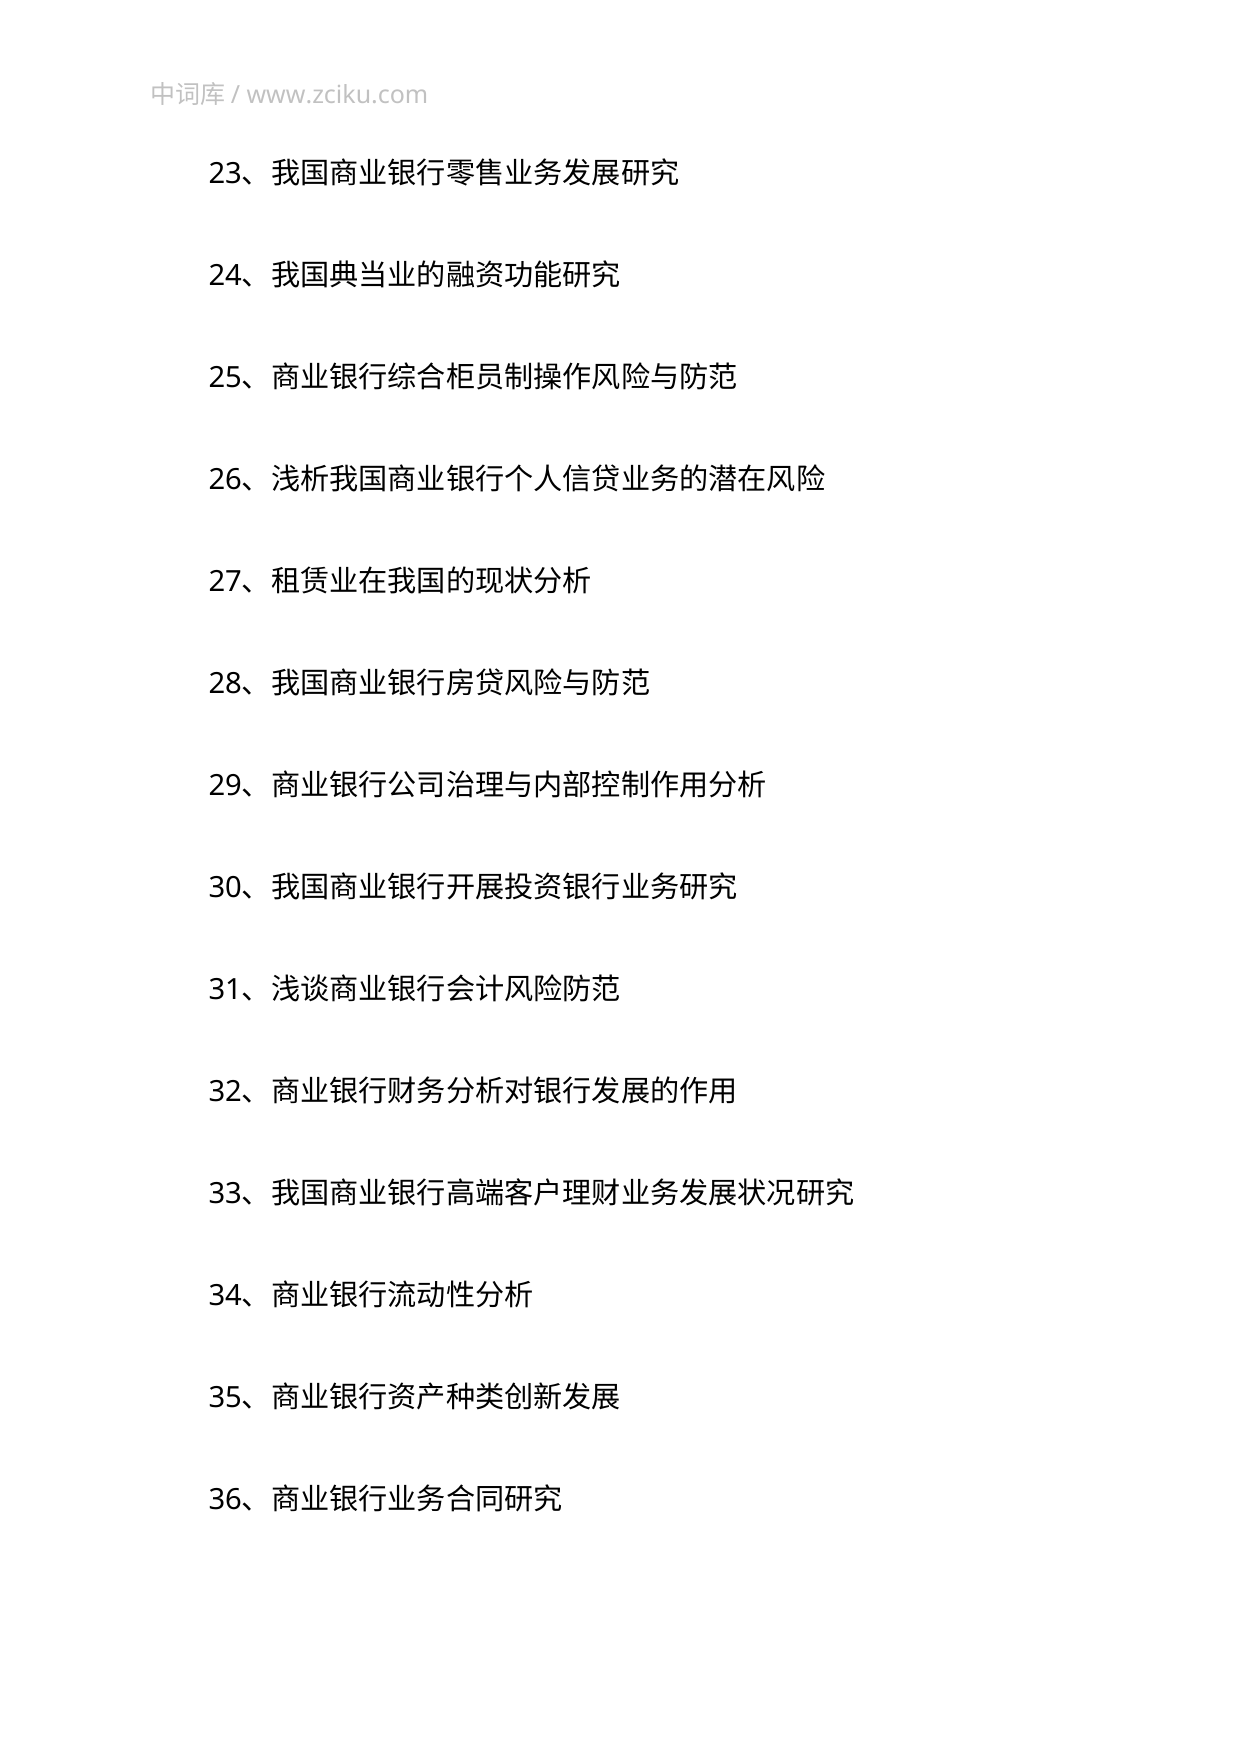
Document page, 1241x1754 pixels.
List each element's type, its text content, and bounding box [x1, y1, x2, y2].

text 27、租赁业在我国的现状分析 [150, 558, 1090, 600]
text 23、我国商业银行零售业务发展研究 [150, 150, 1090, 192]
text 36、商业银行业务合同研究 [150, 1476, 1090, 1518]
text 34、商业银行流动性分析 [150, 1272, 1090, 1314]
text 26、浅析我国商业银行个人信贷业务的潜在风险 [150, 456, 1090, 498]
text 35、商业银行资产种类创新发展 [150, 1374, 1090, 1416]
text 24、我国典当业的融资功能研究 [150, 252, 1090, 294]
text 29、商业银行公司治理与内部控制作用分析 [150, 762, 1090, 804]
text 25、商业银行综合柜员制操作风险与防范 [150, 354, 1090, 396]
text 28、我国商业银行房贷风险与防范 [150, 660, 1090, 702]
text 32、商业银行财务分析对银行发展的作用 [150, 1068, 1090, 1110]
text 31、浅谈商业银行会计风险防范 [150, 966, 1090, 1008]
text 30、我国商业银行开展投资银行业务研究 [150, 864, 1090, 906]
text 33、我国商业银行高端客户理财业务发展状况研究 [150, 1170, 1090, 1212]
